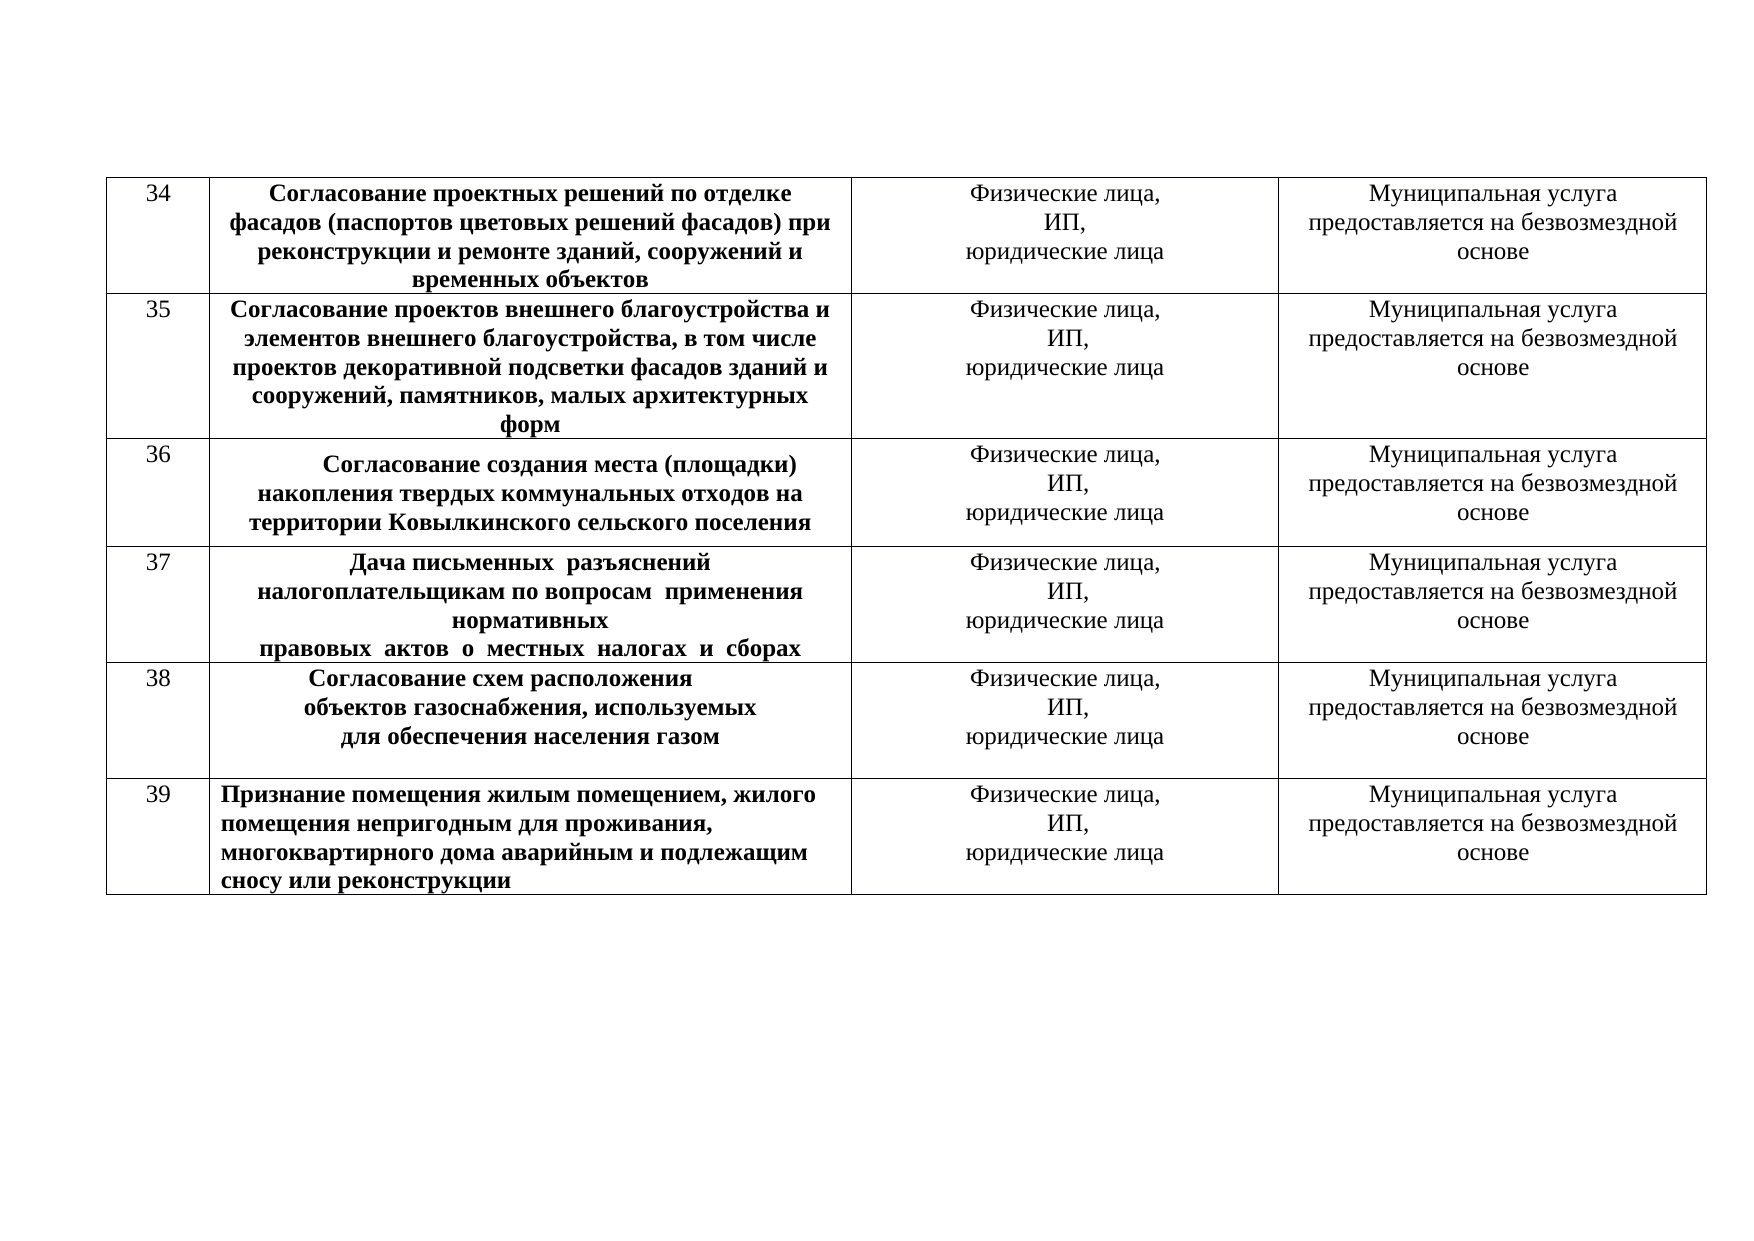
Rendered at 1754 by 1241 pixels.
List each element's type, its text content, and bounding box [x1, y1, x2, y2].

table_cell Согласование проектов внешнего благоустройства и элементов внешнего благоустройства, в том числе проектов декоративной подсветки фасадов зданий и сооружений, памятников, малых архитектурных форм [210, 294, 851, 438]
table_cell Физические лица, ИП, юридические лица [852, 294, 1278, 438]
table_cell Признание помещения жилым помещением, жилого помещения непригодным для проживания, многоквартирного дома аварийным и подлежащим сносу или реконструкции [210, 779, 851, 894]
table_cell 36 [107, 439, 209, 546]
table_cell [1279, 178, 1706, 293]
table_cell Физические лица, ИП, юридические лица [852, 663, 1278, 778]
table_cell Физические лица, ИП, юридические лица [852, 439, 1278, 546]
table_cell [852, 178, 1278, 293]
table_cell 39 [107, 779, 209, 894]
table_cell Дача письменных разъяснений налогоплательщикам по вопросам применения нормативных правовых актов о местных налогах и сборах [210, 547, 851, 662]
table_cell Муниципальная услуга предоставляется на безвозмездной основе [1279, 663, 1706, 778]
table_cell 37 [107, 547, 209, 662]
table_cell 35 [107, 294, 209, 438]
table_cell Муниципальная услуга предоставляется на безвозмездной основе [1279, 547, 1706, 662]
table_cell Муниципальная услуга предоставляется на безвозмездной основе [1279, 439, 1706, 546]
table_cell Физические лица, ИП, юридические лица [852, 547, 1278, 662]
table_cell Физические лица, ИП, юридические лица [852, 779, 1278, 894]
table_cell 34 [107, 178, 209, 293]
table_cell Согласование создания места (площадки) накопления твердых коммунальных отходов на территории Ковылкинского сельского поселения [210, 439, 851, 546]
table_cell Согласование схем расположения объектов газоснабжения, используемых для обеспечения населения газом [210, 663, 851, 778]
table_cell Муниципальная услуга предоставляется на безвозмездной основе [1279, 779, 1706, 894]
table_cell 38 [107, 663, 209, 778]
table_cell Согласование проектных решений по отделке фасадов (паспортов цветовых решений фасадов) при реконструкции и ремонте зданий, сооружений и временных объектов [210, 178, 851, 293]
table_cell Муниципальная услуга предоставляется на безвозмездной основе [1279, 294, 1706, 438]
